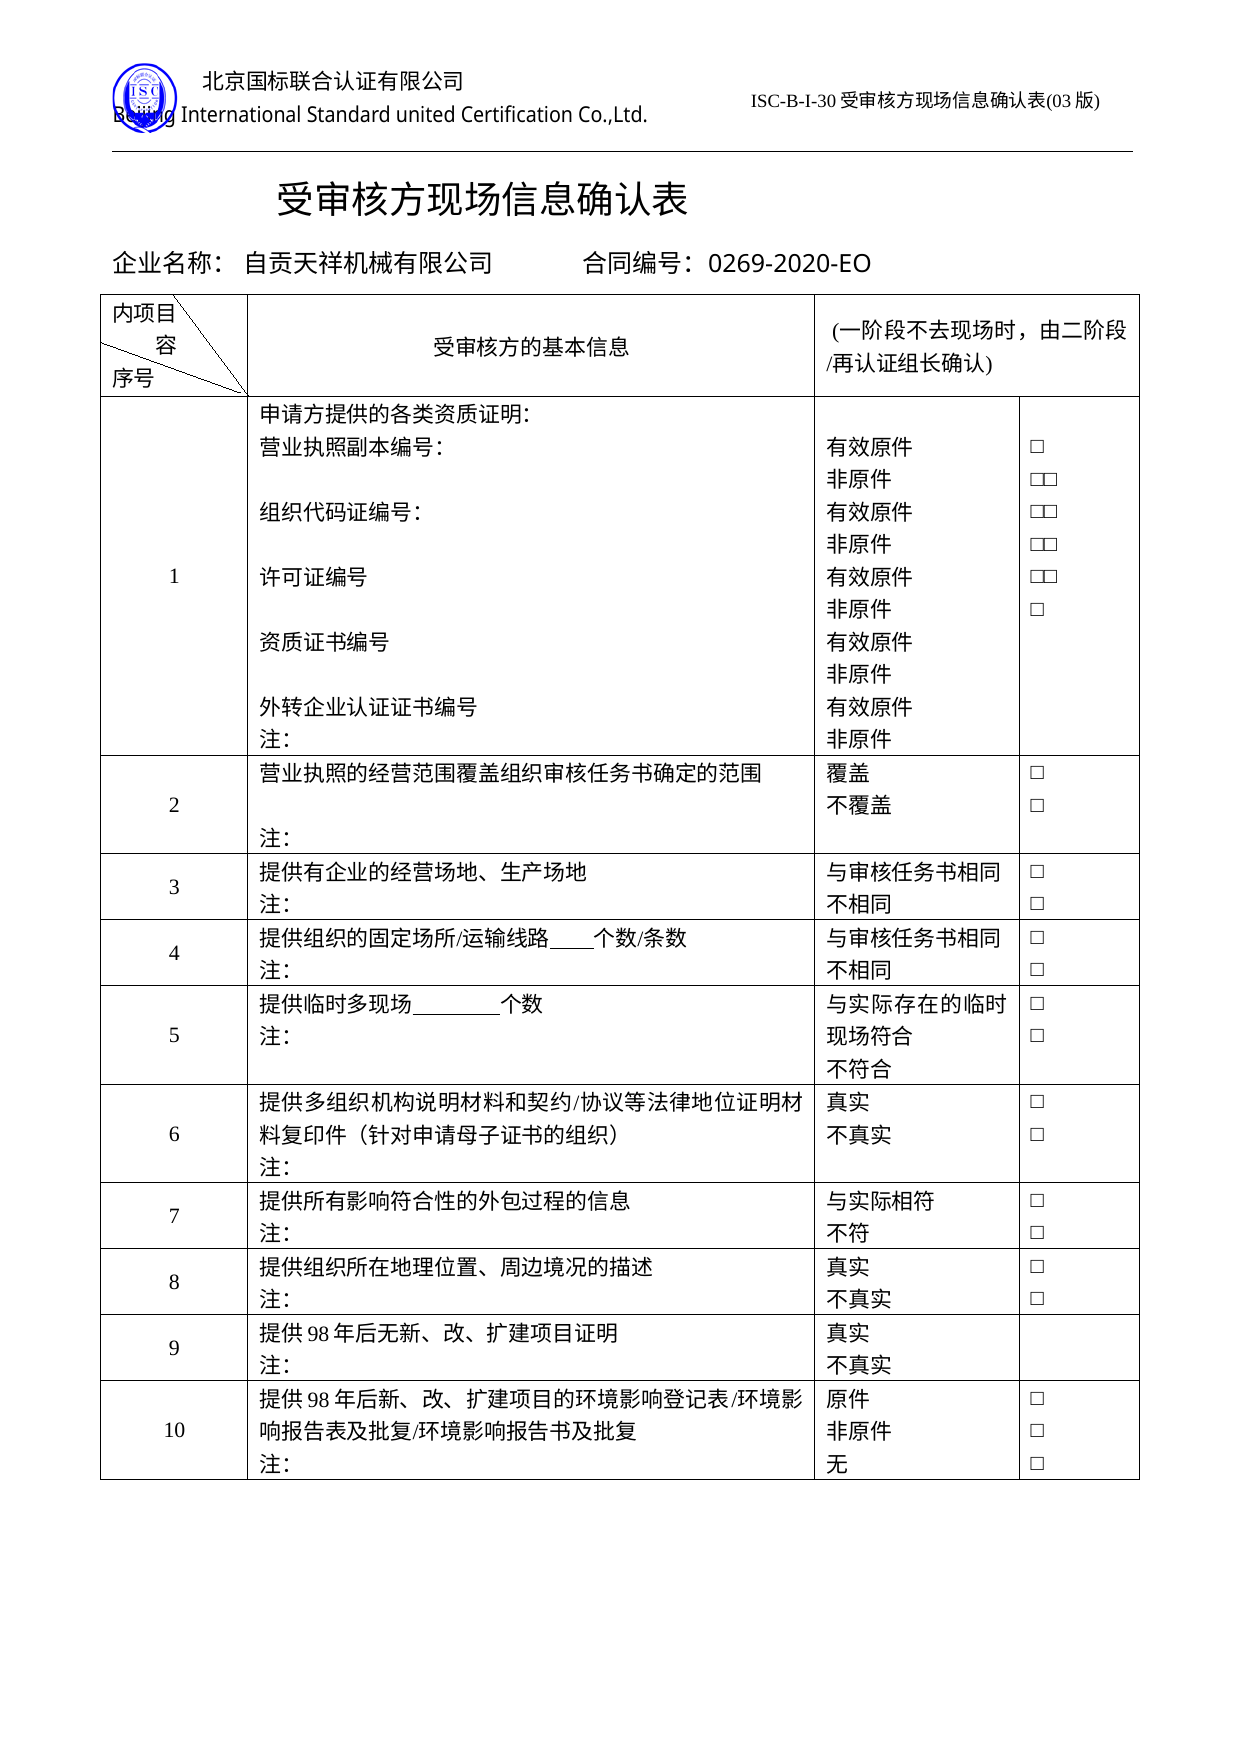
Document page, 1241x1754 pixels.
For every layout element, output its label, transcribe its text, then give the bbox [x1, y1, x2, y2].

table_cell □ □ □ [1020, 1381, 1139, 1479]
table_cell 提供所有影响符合性的外包过程的信息 注： [248, 1183, 814, 1248]
table_cell 提供多组织机构说明材料和契约/协议等法律地位证明材料复印件（针对申请母子证书的组织） 注： [248, 1085, 814, 1182]
table_cell 与实际相符 不符 [815, 1183, 1019, 1248]
text 受审核方现场信息确认表 [112, 164, 1128, 229]
table_cell 原件 非原件 无 [815, 1381, 1019, 1479]
table_cell [1020, 1315, 1139, 1380]
table_cell 与审核任务书相同 不相同 [815, 920, 1019, 985]
table_cell 4 [101, 920, 247, 985]
table_header (一阶段不去现场时，由二阶段/再认证组长确认) [815, 295, 1139, 396]
table_cell 真实 不真实 [815, 1085, 1019, 1182]
table_cell □ □ [1020, 920, 1139, 985]
table_cell 2 [101, 756, 247, 853]
table_cell 与审核任务书相同 不相同 [815, 854, 1019, 919]
table_cell □ □ [1020, 1249, 1139, 1314]
table_cell 营业执照的经营范围覆盖组织审核任务书确定的范围 注： [248, 756, 814, 853]
table_cell 8 [101, 1249, 247, 1314]
table_cell 真实 不真实 [815, 1249, 1019, 1314]
table_cell 9 [101, 1315, 247, 1380]
table_cell 提供临时多现场 个数 注： [248, 986, 814, 1084]
table_cell □ □ [1020, 1183, 1139, 1248]
table_cell □ □ [1020, 756, 1139, 853]
table_cell 提供组织所在地理位置、周边境况的描述 注： [248, 1249, 814, 1314]
table_cell 1 [101, 397, 247, 754]
table_cell 与实际存在的临时现场符合 不符合 [815, 986, 1019, 1084]
table_cell 真实 不真实 [815, 1315, 1019, 1380]
table_cell 申请方提供的各类资质证明： 营业执照副本编号： 组织代码证编号： 许可证编号 资质证书编号 外转企业认证证书编号 注： [248, 397, 814, 754]
table_cell 覆盖 不覆盖 [815, 756, 1019, 853]
table_cell □ □ [1020, 1085, 1139, 1182]
table_cell 有效原件 非原件 有效原件 非原件 有效原件 非原件 有效原件 非原件 有效原件 非原件 [815, 397, 1019, 754]
table_header 内项目 容 序号 [101, 295, 247, 396]
table_cell 提供有企业的经营场地、生产场地 注： [248, 854, 814, 919]
table_cell 3 [101, 854, 247, 919]
table_cell □ □ [1020, 854, 1139, 919]
table_cell 提供98年后无新、改、扩建项目证明 注： [248, 1315, 814, 1380]
table_header 受审核方的基本信息 [248, 295, 814, 396]
table_cell 7 [101, 1183, 247, 1248]
table_cell 10 [101, 1381, 247, 1479]
table_cell □ □□ □□ □□ □□ □ [1020, 397, 1139, 754]
table_cell □ □ [1020, 986, 1139, 1084]
text 企业名称： 自贡天祥机械有限公司 合同编号：0269-2020-EO [112, 229, 1128, 294]
table_cell 提供组织的固定场所/运输线路 个数/条数 注： [248, 920, 814, 985]
table_cell 6 [101, 1085, 247, 1182]
picture [112, 63, 180, 132]
table_cell 提供98年后新、改、扩建项目的环境影响登记表/环境影响报告表及批复/环境影响报告书及批复 注： [248, 1381, 814, 1479]
table_cell 5 [101, 986, 247, 1084]
